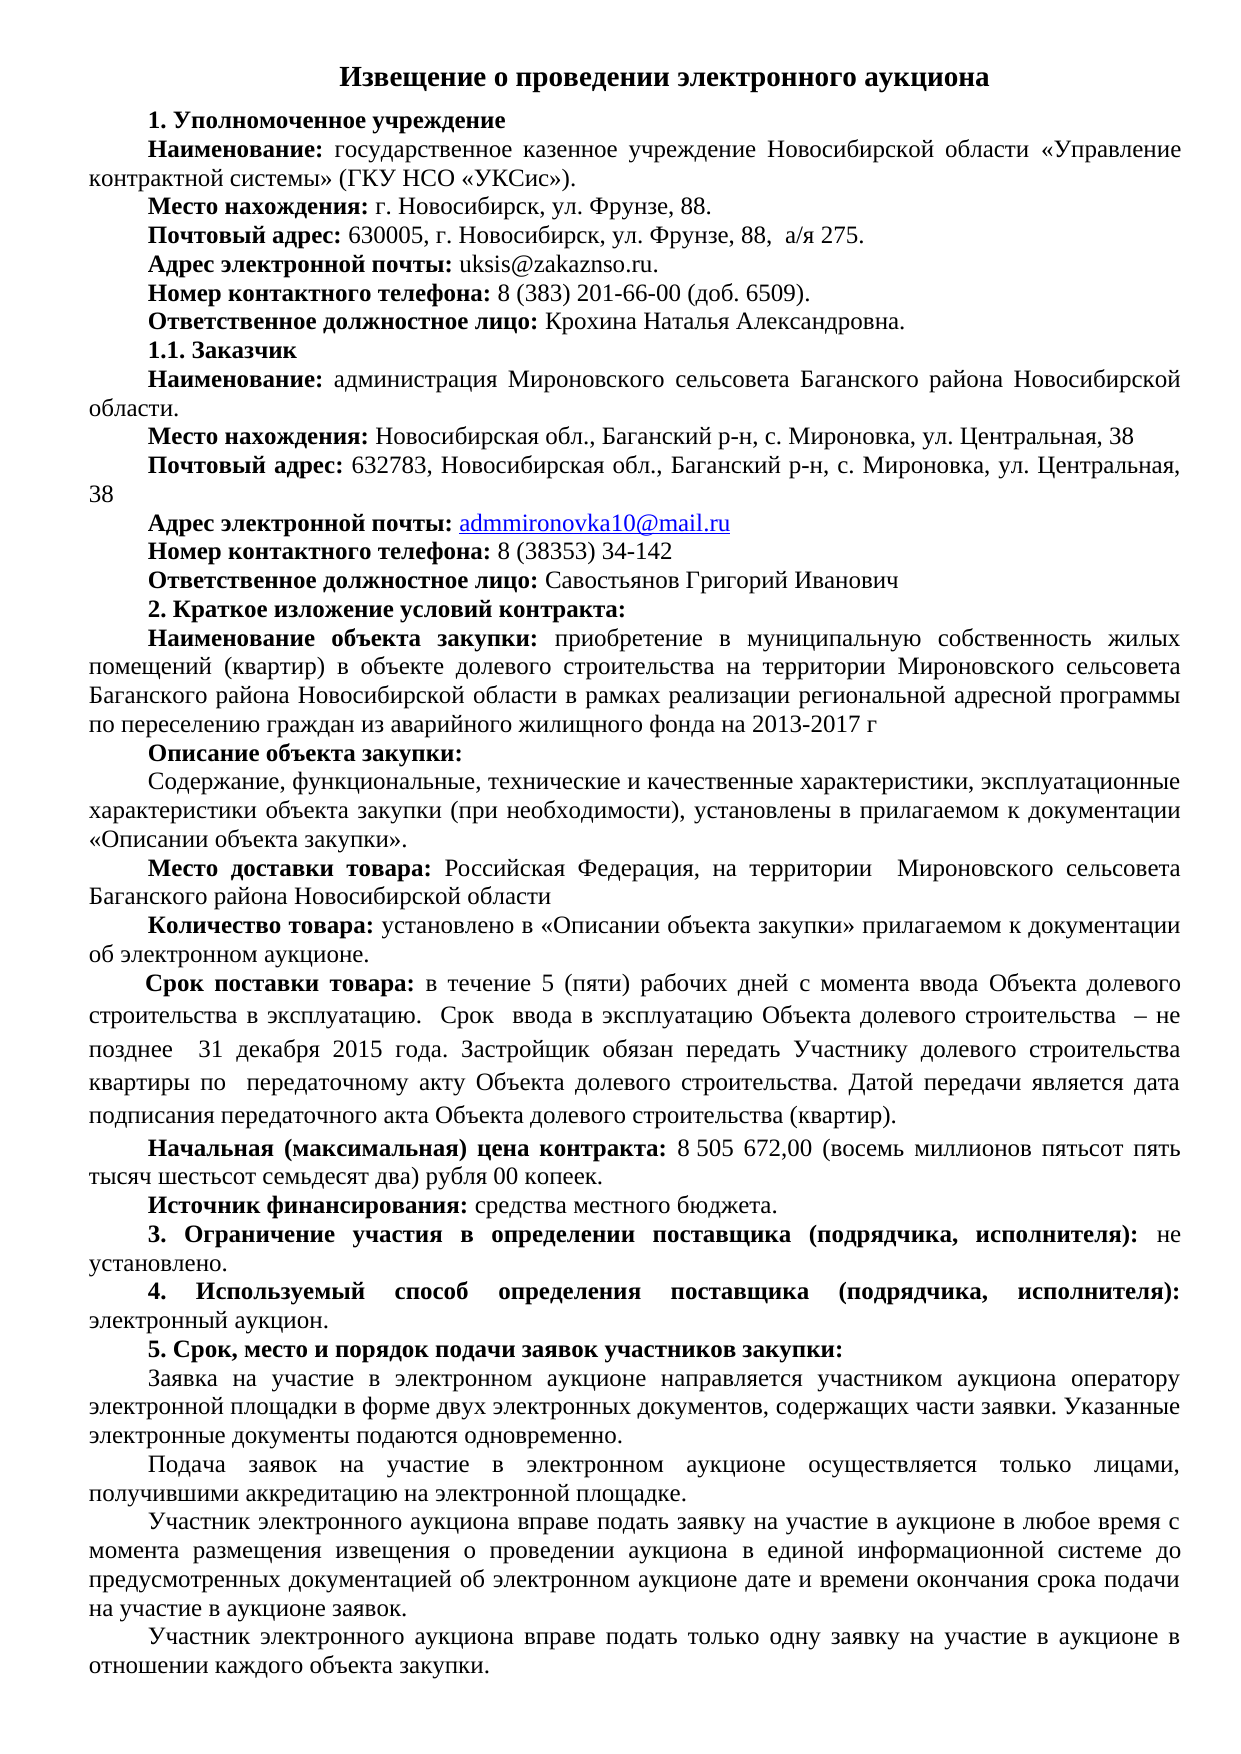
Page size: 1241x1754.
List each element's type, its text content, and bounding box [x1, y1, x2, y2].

text Место нахождения: г. Новосибирск, ул. Фрунзе, 88. [89, 191, 1181, 220]
text Почтовый адрес: 632783, Новосибирская обл., Баганский р-н, с. Мироновка, ул. Центральная, 38 [89, 450, 1181, 508]
text Адрес электронной почты: admmironovka10@mail.ru [89, 508, 1181, 536]
text Срок поставки товара: в течение 5 (пяти) рабочих дней с момента ввода Объекта долевого строительства в эксплуатацию. Срок ввода в эксплуатацию Объекта долевого строительства – не позднее 31 декабря 2015 года. Застройщик обязан передать Участнику долевого строительства квартиры по передаточному акту Объекта долевого строительства. Датой передачи является дата подписания передаточного акта Объекта долевого строительства (квартир). [89, 968, 1181, 1128]
text Номер контактного телефона: 8 (383) 201-66-00 (доб. 6509). [89, 278, 1181, 306]
text Содержание, функциональные, технические и качественные характеристики, эксплуатационные характеристики объекта закупки (при необходимости), установлены в прилагаемом к документации «Описании объекта закупки». [89, 766, 1181, 853]
text Подача заявок на участие в электронном аукционе осуществляется только лицами, получившими аккредитацию на электронной площадке. [89, 1449, 1181, 1506]
text Заявка на участие в электронном аукционе направляется участником аукциона оператору электронной площадки в форме двух электронных документов, содержащих части заявки. Указанные электронные документы подаются одновременно. [89, 1363, 1181, 1449]
text Наименование: администрация Мироновского сельсовета Баганского района Новосибирской области. [89, 364, 1181, 421]
text 5. Срок, место и порядок подачи заявок участников закупки: [89, 1334, 1181, 1363]
text Источник финансирования: средства местного бюджета. [89, 1190, 1181, 1219]
text Наименование: государственное казенное учреждение Новосибирской области «Управление контрактной системы» (ГКУ НСО «УКСис»). [89, 134, 1181, 191]
text Наименование объекта закупки: приобретение в муниципальную собственность жилых помещений (квартир) в объекте долевого строительства на территории Мироновского сельсовета Баганского района Новосибирской области в рамках реализации региональной адресной программы по переселению граждан из аварийного жилищного фонда на 2013-2017 г [89, 623, 1181, 738]
text Извещение о проведении электронного аукциона [89, 59, 1181, 93]
text 1. Уполномоченное учреждение [89, 105, 1181, 134]
text Участник электронного аукциона вправе подать заявку на участие в аукционе в любое время с момента размещения извещения о проведении аукциона в единой информационной системе до предусмотренных документацией об электронном аукционе дате и времени окончания срока подачи на участие в аукционе заявок. [89, 1506, 1181, 1621]
text Ответственное должностное лицо: Крохина Наталья Александровна. [89, 306, 1181, 335]
text Начальная (максимальная) цена контракта: 8 505 672,00 (восемь миллионов пятьсот пять тысяч шестьсот семьдесят два) рубля 00 копеек. [89, 1133, 1181, 1190]
text 1.1. Заказчик [89, 335, 1181, 364]
text 3. Ограничение участия в определении поставщика (подрядчика, исполнителя): не установлено. [89, 1219, 1181, 1276]
text Место доставки товара: Российская Федерация, на территории Мироновского сельсовета Баганского района Новосибирской области [89, 853, 1181, 910]
text Участник электронного аукциона вправе подать только одну заявку на участие в аукционе в отношении каждого объекта закупки. [89, 1621, 1181, 1679]
text Описание объекта закупки: [89, 738, 1181, 766]
text Номер контактного телефона: 8 (38353) 34-142 [89, 536, 1181, 565]
text Адрес электронной почты: uksis@zakaznso.ru. [89, 249, 1181, 278]
text 4. Используемый способ определения поставщика (подрядчика, исполнителя): электронный аукцион. [89, 1276, 1181, 1334]
text Количество товара: установлено в «Описании объекта закупки» прилагаемом к документации об электронном аукционе. [89, 910, 1181, 968]
text 2. Краткое изложение условий контракта: [89, 594, 1181, 623]
text Ответственное должностное лицо: Савостьянов Григорий Иванович [89, 565, 1181, 594]
text Место нахождения: Новосибирская обл., Баганский р-н, с. Мироновка, ул. Центральная, 38 [89, 421, 1181, 450]
text Почтовый адрес: 630005, г. Новосибирск, ул. Фрунзе, 88, а/я 275. [89, 220, 1181, 249]
